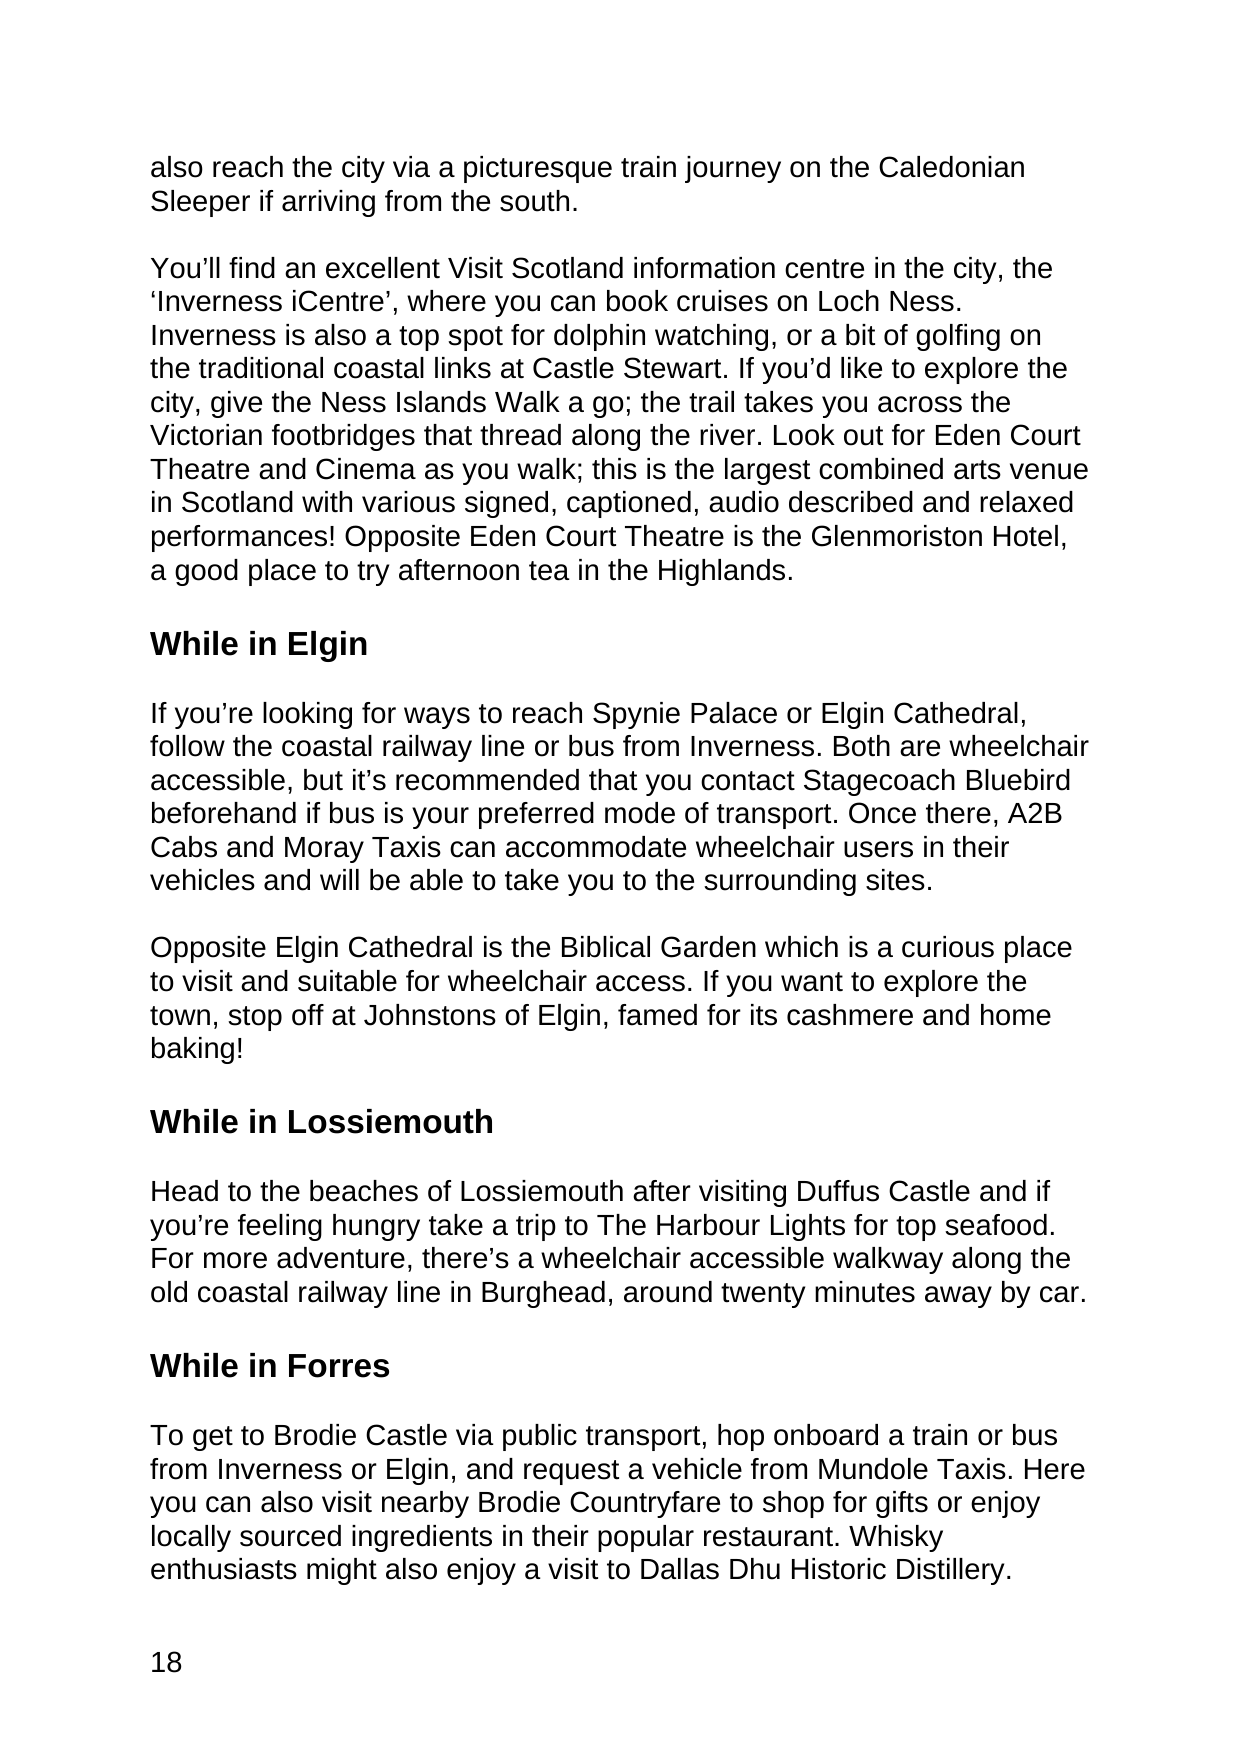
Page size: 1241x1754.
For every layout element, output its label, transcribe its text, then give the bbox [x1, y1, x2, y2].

subtitle While in Elgin [150, 624, 1090, 662]
text Opposite Elgin Cathedral is the Biblical Garden which is a curious place to visit and suitable for wheelchair access. If you want to explore the town, stop off at Johnstons of Elgin, famed for its cashmere and home baking! [150, 931, 1090, 1065]
text Head to the beaches of Lossiemouth after visiting Duffus Castle and if you’re feeling hungry take a trip to The Harbour Lights for top seafood. For more adventure, there’s a wheelchair accessible walkway along the old coastal railway line in Burghead, around twenty minutes away by car. [150, 1174, 1090, 1308]
subtitle While in Forres [150, 1346, 1090, 1385]
text If you’re looking for ways to reach Spynie Palace or Elgin Cathedral, follow the coastal railway line or bus from Inverness. Both are wheelchair accessible, but it’s recommended that you contact Stagecoach Bluebird beforehand if bus is your preferred mode of transport. Once there, A2B Cabs and Moray Taxis can accommodate wheelchair users in their vehicles and will be able to take you to the surrounding sites. [150, 696, 1090, 897]
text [150, 150, 1090, 217]
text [150, 1418, 1090, 1586]
text You’ll find an excellent Visit Scotland information centre in the city, the ‘Inverness iCentre’, where you can book cruises on Loch Ness. Inverness is also a top spot for dolphin watching, or a bit of golfing on the traditional coastal links at Castle Stewart. If you’d like to explore the city, give the Ness Islands Walk a go; the trail takes you across the Victorian footbridges that thread along the river. Look out for Eden Court Theatre and Cinema as you walk; this is the largest combined arts venue in Scotland with various signed, captioned, audio described and relaxed performances! Opposite Eden Court Theatre is the Glenmoriston Hotel, a good place to try afternoon tea in the Highlands. [150, 251, 1090, 586]
subtitle While in Lossiemouth [150, 1102, 1090, 1141]
